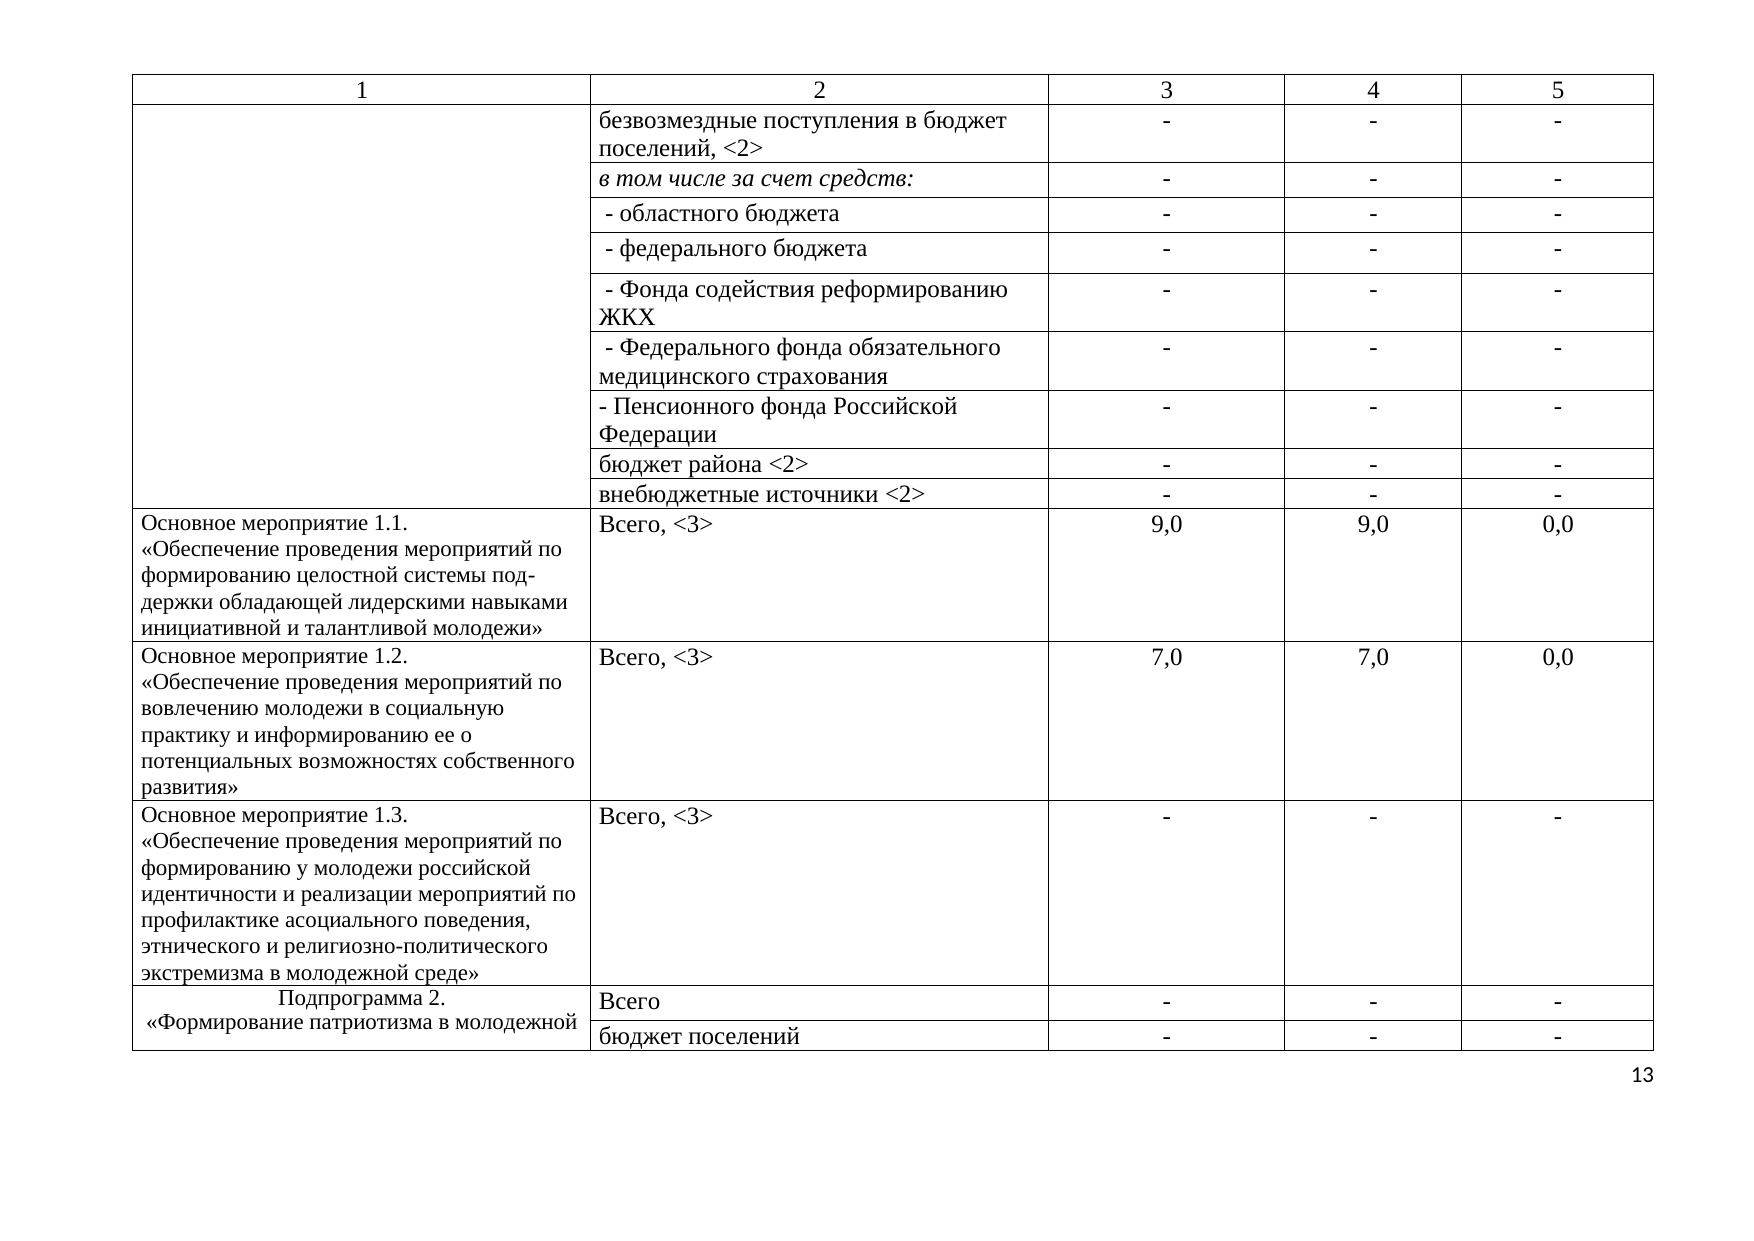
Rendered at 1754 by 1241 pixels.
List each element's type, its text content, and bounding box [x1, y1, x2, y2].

table_cell - федерального бюджета [591, 233, 1048, 273]
table_cell бюджет района <2> [591, 449, 1048, 478]
table_header 1 [133, 75, 590, 104]
table_cell - [1462, 986, 1653, 1020]
table_cell - [1285, 801, 1461, 985]
table_cell 9,0 [1049, 509, 1284, 641]
table_header 5 [1462, 75, 1653, 104]
table_cell Подпрограмма 2. «Формирование патриотизма в молодежной среде» [133, 986, 590, 1050]
table_cell - [1049, 391, 1284, 448]
table_cell - [1285, 479, 1461, 508]
table_cell - [1049, 198, 1284, 232]
table_cell - [1049, 105, 1284, 162]
table_cell - [1049, 233, 1284, 273]
table_cell - [1285, 986, 1461, 1020]
table_cell - [1462, 332, 1653, 390]
table_cell Всего, <3> [591, 642, 1048, 800]
table_cell - [1285, 332, 1461, 390]
table_cell внебюджетные источники <2> [591, 479, 1048, 508]
table_cell - [1462, 233, 1653, 273]
table_cell 0,0 [1462, 642, 1653, 800]
table_cell 9,0 [1285, 509, 1461, 641]
table_cell - [1462, 1021, 1653, 1050]
table_cell 7,0 [1049, 642, 1284, 800]
table_cell - [1285, 233, 1461, 273]
table_cell - [1462, 198, 1653, 232]
table_cell - [1462, 801, 1653, 985]
table_cell - [1049, 332, 1284, 390]
table_cell 0,0 [1462, 509, 1653, 641]
table_cell Всего [591, 986, 1048, 1020]
table_cell - [1049, 1021, 1284, 1050]
table_cell - [1285, 391, 1461, 448]
table_cell - Пенсионного фонда Российской Федерации [591, 391, 1048, 448]
table_cell - [1462, 391, 1653, 448]
table_cell - [1462, 479, 1653, 508]
table_cell - [1049, 163, 1284, 197]
table_cell - [1049, 986, 1284, 1020]
table_cell - [1285, 274, 1461, 331]
table_cell Всего, <3> [591, 509, 1048, 641]
table_cell - [1049, 449, 1284, 478]
table_header 4 [1285, 75, 1461, 104]
table_cell бюджет поселений [591, 1021, 1048, 1050]
table_cell - [1049, 801, 1284, 985]
table_cell - [1462, 274, 1653, 331]
table_cell безвозмездные поступления в бюджет поселений, <2> [591, 105, 1048, 162]
table_cell - Федерального фонда обязательного медицинского страхования [591, 332, 1048, 390]
table_cell Основное мероприятие 1.2. «Обеспечение проведения мероприятий по вовлечению молодежи в социальную практику и информированию ее о потенциальных возможностях собственного развития» [133, 642, 590, 800]
table_header 2 [591, 75, 1048, 104]
table_cell 7,0 [1285, 642, 1461, 800]
table_cell Всего, <3> [591, 801, 1048, 985]
table_cell - [1285, 198, 1461, 232]
table_cell - [1285, 105, 1461, 162]
table_cell - [1285, 449, 1461, 478]
table_cell - областного бюджета [591, 198, 1048, 232]
table_cell Основное мероприятие 1.3. «Обеспечение проведения мероприятий по формированию у молодежи российской идентичности и реализации мероприятий по профилактике асоциального поведения, этнического и религиозно-политического экстремизма в молодежной среде» [133, 801, 590, 985]
table_cell - Фонда содействия реформированию ЖКХ [591, 274, 1048, 331]
table_cell - [1049, 274, 1284, 331]
table_cell - [1049, 479, 1284, 508]
table_cell - [1462, 105, 1653, 162]
table_cell в том числе за счет средств: [591, 163, 1048, 197]
table_cell - [1462, 449, 1653, 478]
table_header 3 [1049, 75, 1284, 104]
table_cell - [1285, 1021, 1461, 1050]
table_cell - [1462, 163, 1653, 197]
table_cell - [1285, 163, 1461, 197]
table_cell Основное мероприятие 1.1. «Обеспечение проведения мероприятий по формированию целостной системы поддержки обладающей лидерскими навыками инициативной и талантливой молодежи» [133, 509, 590, 641]
